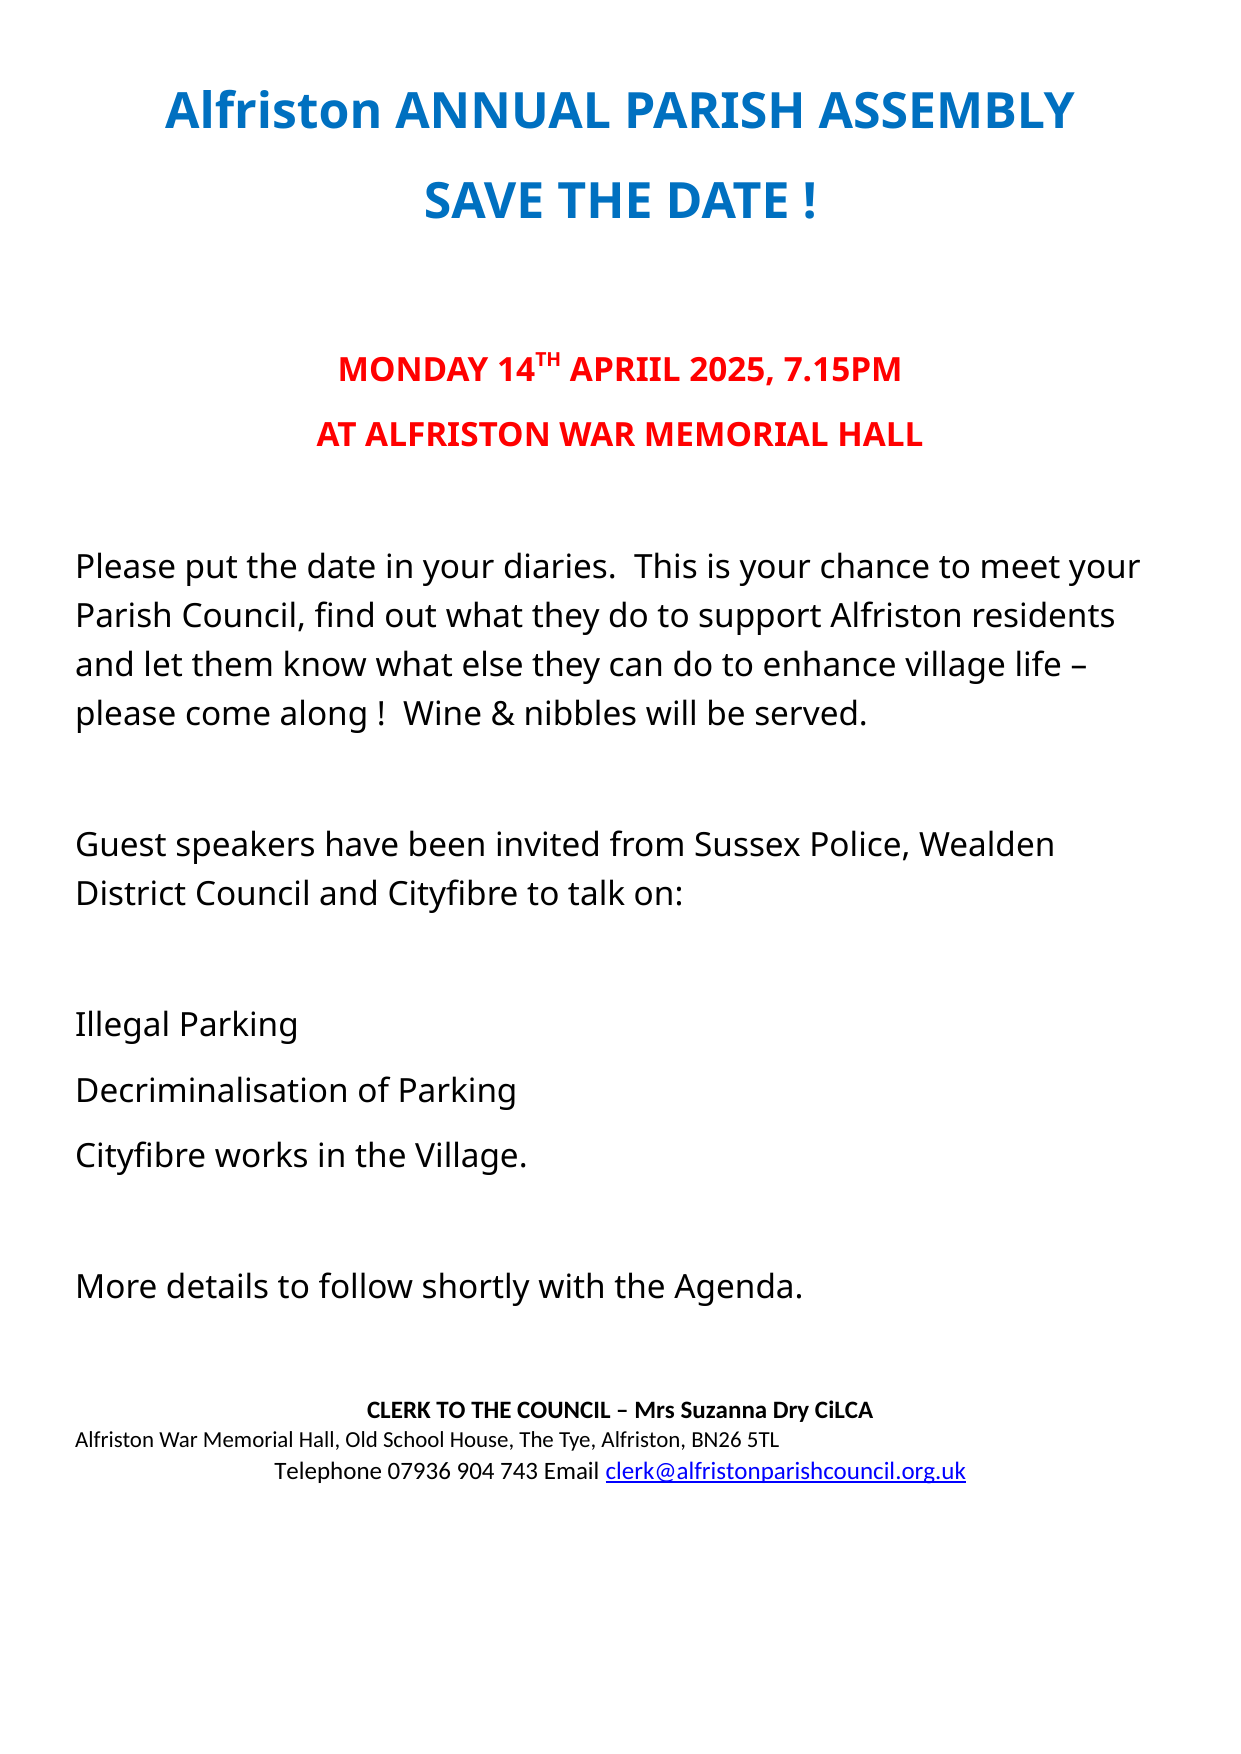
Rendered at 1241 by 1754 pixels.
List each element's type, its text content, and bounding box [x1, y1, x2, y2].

text Illegal Parking [75, 1001, 1165, 1046]
text SAVE THE DATE ! [75, 165, 1165, 233]
text Please put the date in your diaries. This is your chance to meet your Parish Council, find out what they do to support Alfriston residents and let them know what else they can do to enhance village life – please come along ! Wine & nibbles will be served. [75, 542, 1165, 735]
text AT ALFRISTON WAR MEMORIAL HALL [75, 411, 1165, 457]
text MONDAY 14TH APRIIL 2025, 7.15PM [75, 346, 1165, 391]
text Cityfibre works in the Village. [75, 1132, 1165, 1177]
text Guest speakers have been invited from Sussex Police, Wealden District Council and Cityfibre to talk on: [75, 821, 1165, 915]
text More details to follow shortly with the Agenda. [75, 1263, 1165, 1309]
text Telephone 07936 904 743 Email clerk@alfristonparishcouncil.org.uk [75, 1455, 1165, 1486]
text Alfriston War Memorial Hall, Old School House, The Tye, Alfriston, BN26 5TL [75, 1425, 1165, 1453]
text Alfriston ANNUAL PARISH ASSEMBLY [75, 75, 1165, 143]
text Decriminalisation of Parking [75, 1066, 1165, 1112]
text CLERK TO THE COUNCIL – Mrs Suzanna Dry CiLCA [75, 1394, 1165, 1425]
